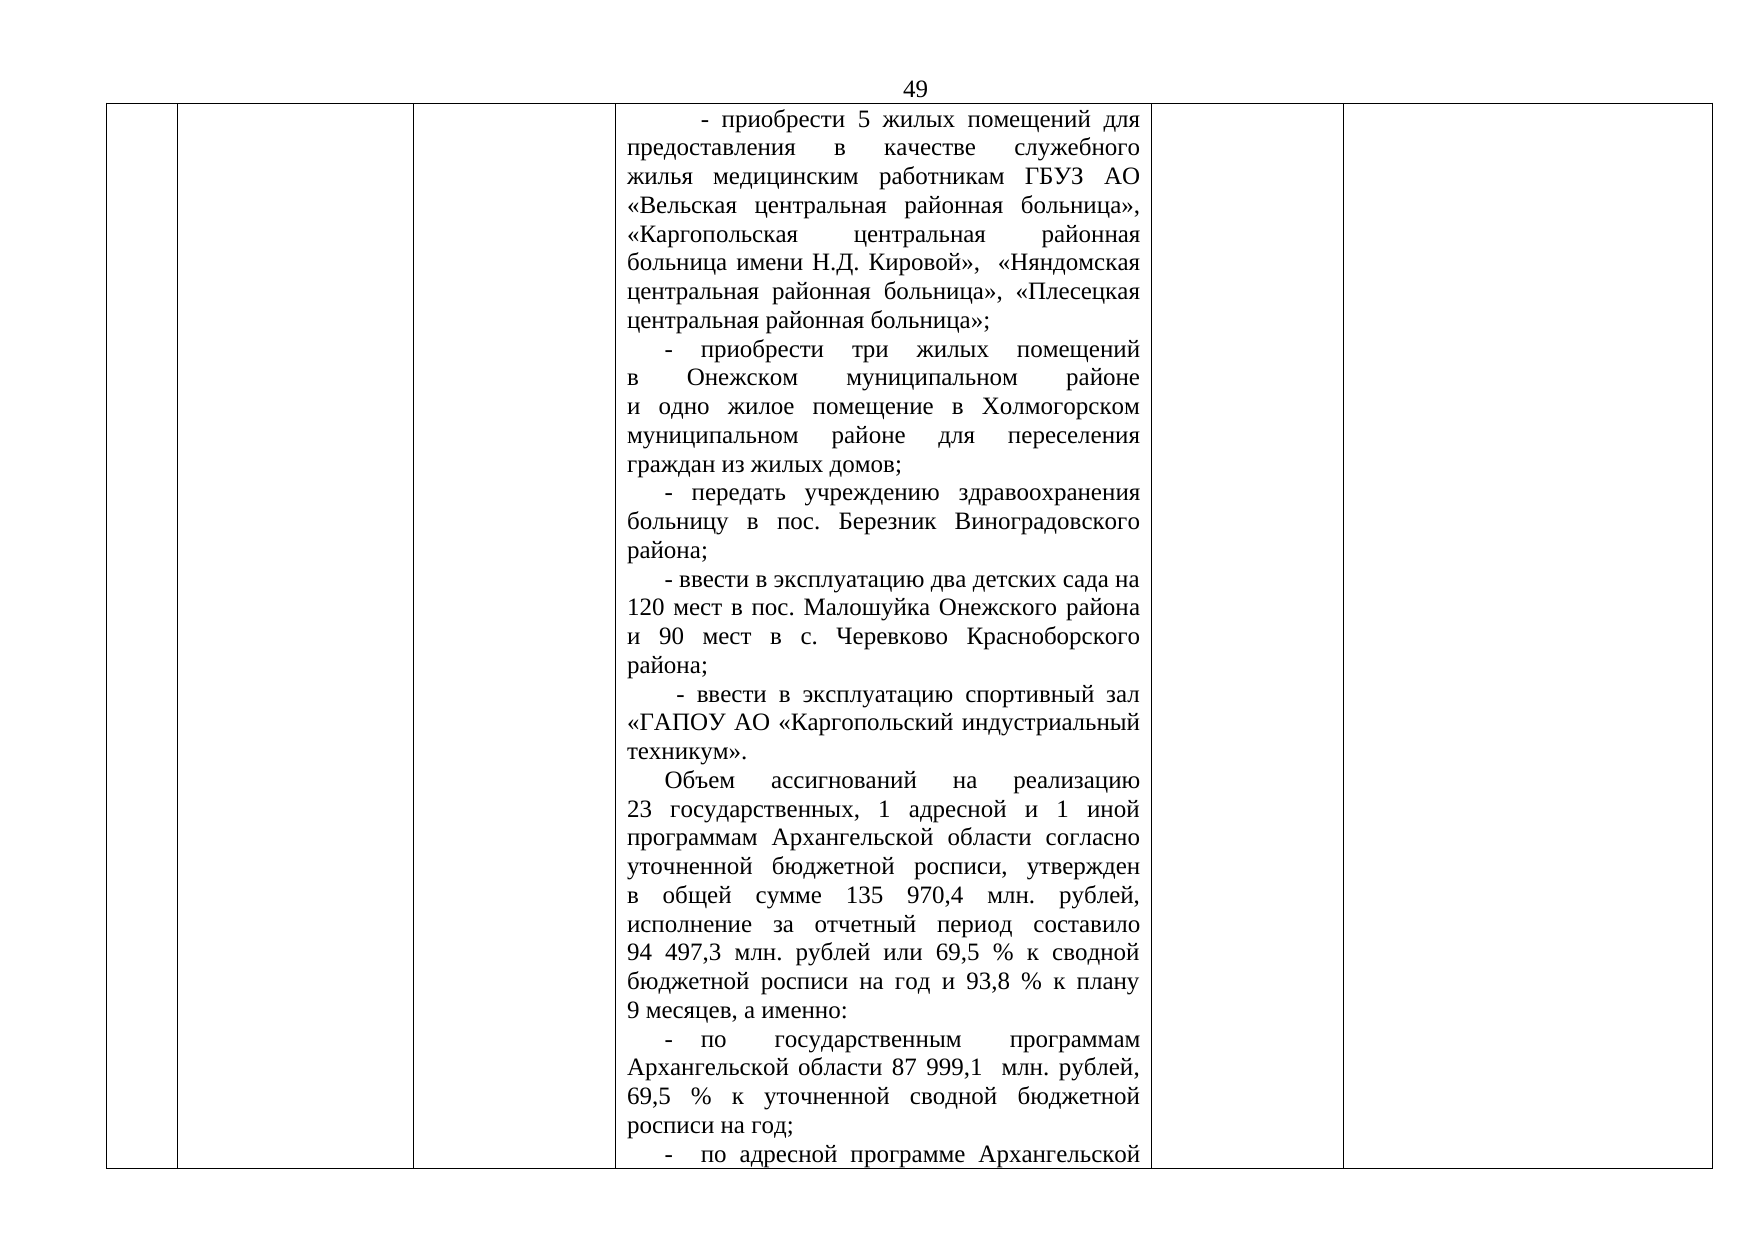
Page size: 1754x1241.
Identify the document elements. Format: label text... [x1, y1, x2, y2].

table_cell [178, 104, 413, 1167]
table_cell 7 [107, 104, 177, 1167]
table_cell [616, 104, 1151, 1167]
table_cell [1152, 104, 1343, 1167]
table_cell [1344, 104, 1712, 1167]
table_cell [414, 104, 615, 1167]
